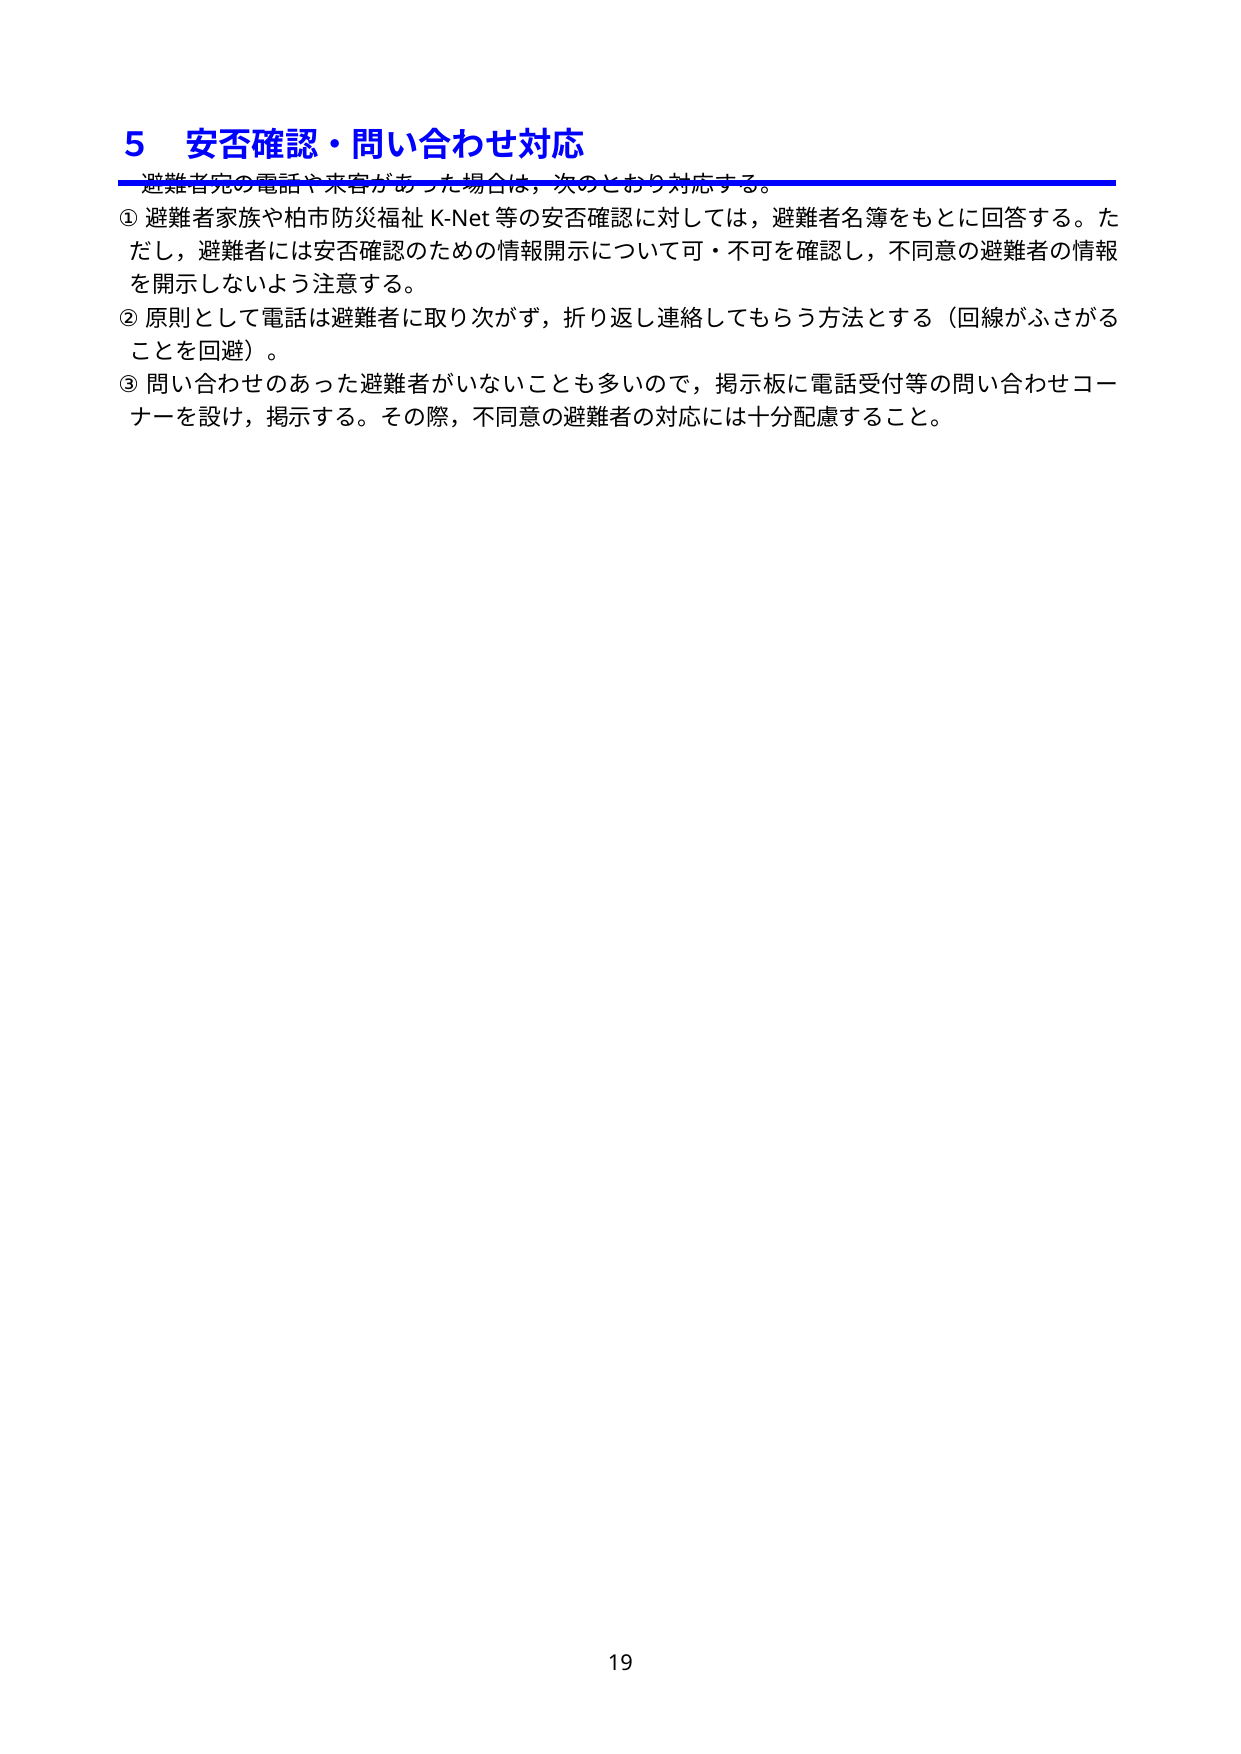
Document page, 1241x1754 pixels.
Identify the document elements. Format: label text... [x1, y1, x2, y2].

text ５ 安否確認・問い合わせ対応 [118, 118, 1122, 166]
text 避難者宛の電話や来客があった場合は，次のとおり対応する。 [118, 166, 1122, 199]
text ② 原則として電話は避難者に取り次がず，折り返し連絡してもらう方法とする（回線がふさがることを回避）。 [118, 299, 1122, 366]
text ① 避難者家族や柏市防災福祉K-Net等の安否確認に対しては，避難者名簿をもとに回答する。ただし，避難者には安否確認のための情報開示について可・不可を確認し，不同意の避難者の情報を開示しないよう注意する。 [118, 199, 1122, 299]
text ③ 問い合わせのあった避難者がいないことも多いので，掲示板に電話受付等の問い合わせコーナーを設け，掲示する。その際，不同意の避難者の対応には十分配慮すること。 [118, 366, 1122, 432]
